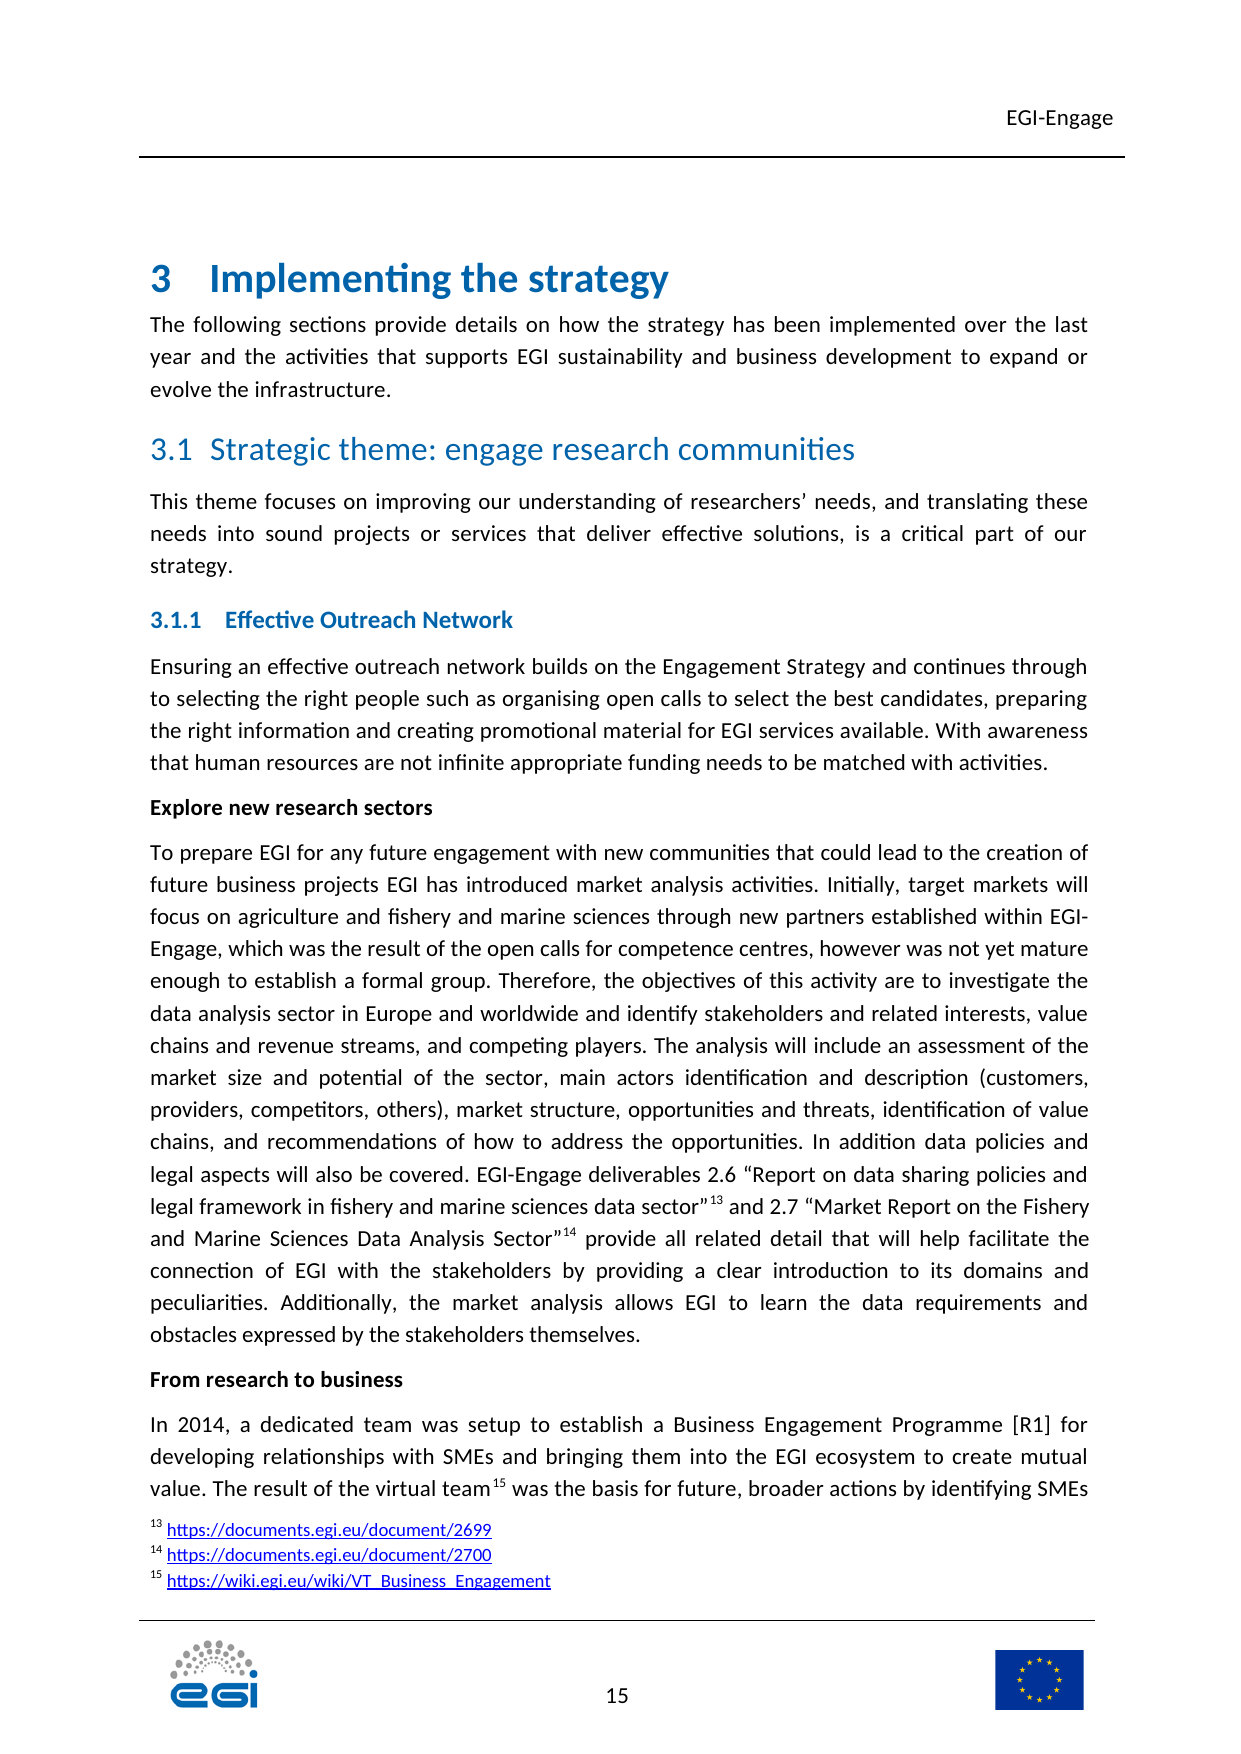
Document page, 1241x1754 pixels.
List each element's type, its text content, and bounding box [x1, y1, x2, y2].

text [150, 1410, 1090, 1502]
subtitle Implementing the strategy [150, 252, 1090, 303]
text To prepare EGI for any future engagement with new communities that could lead to the creation of future business projects EGI has introduced market analysis activities. Initially, target markets will focus on agriculture and fishery and marine sciences through new partners established within EGI-Engage, which was the result of the open calls for competence centres, however was not yet mature enough to establish a formal group. Therefore, the objectives of this activity are to investigate the data analysis sector in Europe and worldwide and identify stakeholders and related interests, value chains and revenue streams, and competing players. The analysis will include an assessment of the market size and potential of the sector, main actors identification and description (customers, providers, competitors, others), market structure, opportunities and threats, identification of value chains, and recommendations of how to address the opportunities. In addition data policies and legal aspects will also be covered. EGI-Engage deliverables 2.6 “Report on data sharing policies and legal framework in fishery and marine sciences data sector” and 2.7 “Market Report on the Fishery and Marine Sciences Data Analysis Sector” provide all related detail that will help facilitate the connection of EGI with the stakeholders by providing a clear introduction to its domains and peculiarities. Additionally, the market analysis allows EGI to learn the data requirements and obstacles expressed by the stakeholders themselves. [150, 838, 1090, 1349]
text This theme focuses on improving our understanding of researchers’ needs, and translating these needs into sound projects or services that deliver effective solutions, is a critical part of our strategy. [150, 487, 1090, 579]
picture [995, 1650, 1084, 1710]
text Ensuring an effective outreach network builds on the Engagement Strategy and continues through to selecting the right people such as organising open calls to select the best candidates, preparing the right information and creating promotional material for EGI services available. With awareness that human resources are not infinite appropriate funding needs to be matched with activities. [150, 652, 1090, 776]
subtitle Effective Outreach Network [150, 604, 1090, 635]
text Explore new research sectors [150, 793, 1090, 821]
text The following sections provide details on how the strategy has been implemented over the last year and the activities that supports EGI sustainability and business development to expand or evolve the infrastructure. [150, 310, 1090, 403]
text From research to business [150, 1365, 1090, 1393]
picture [150, 1638, 276, 1710]
subtitle Strategic theme: engage research communities [150, 428, 1090, 468]
